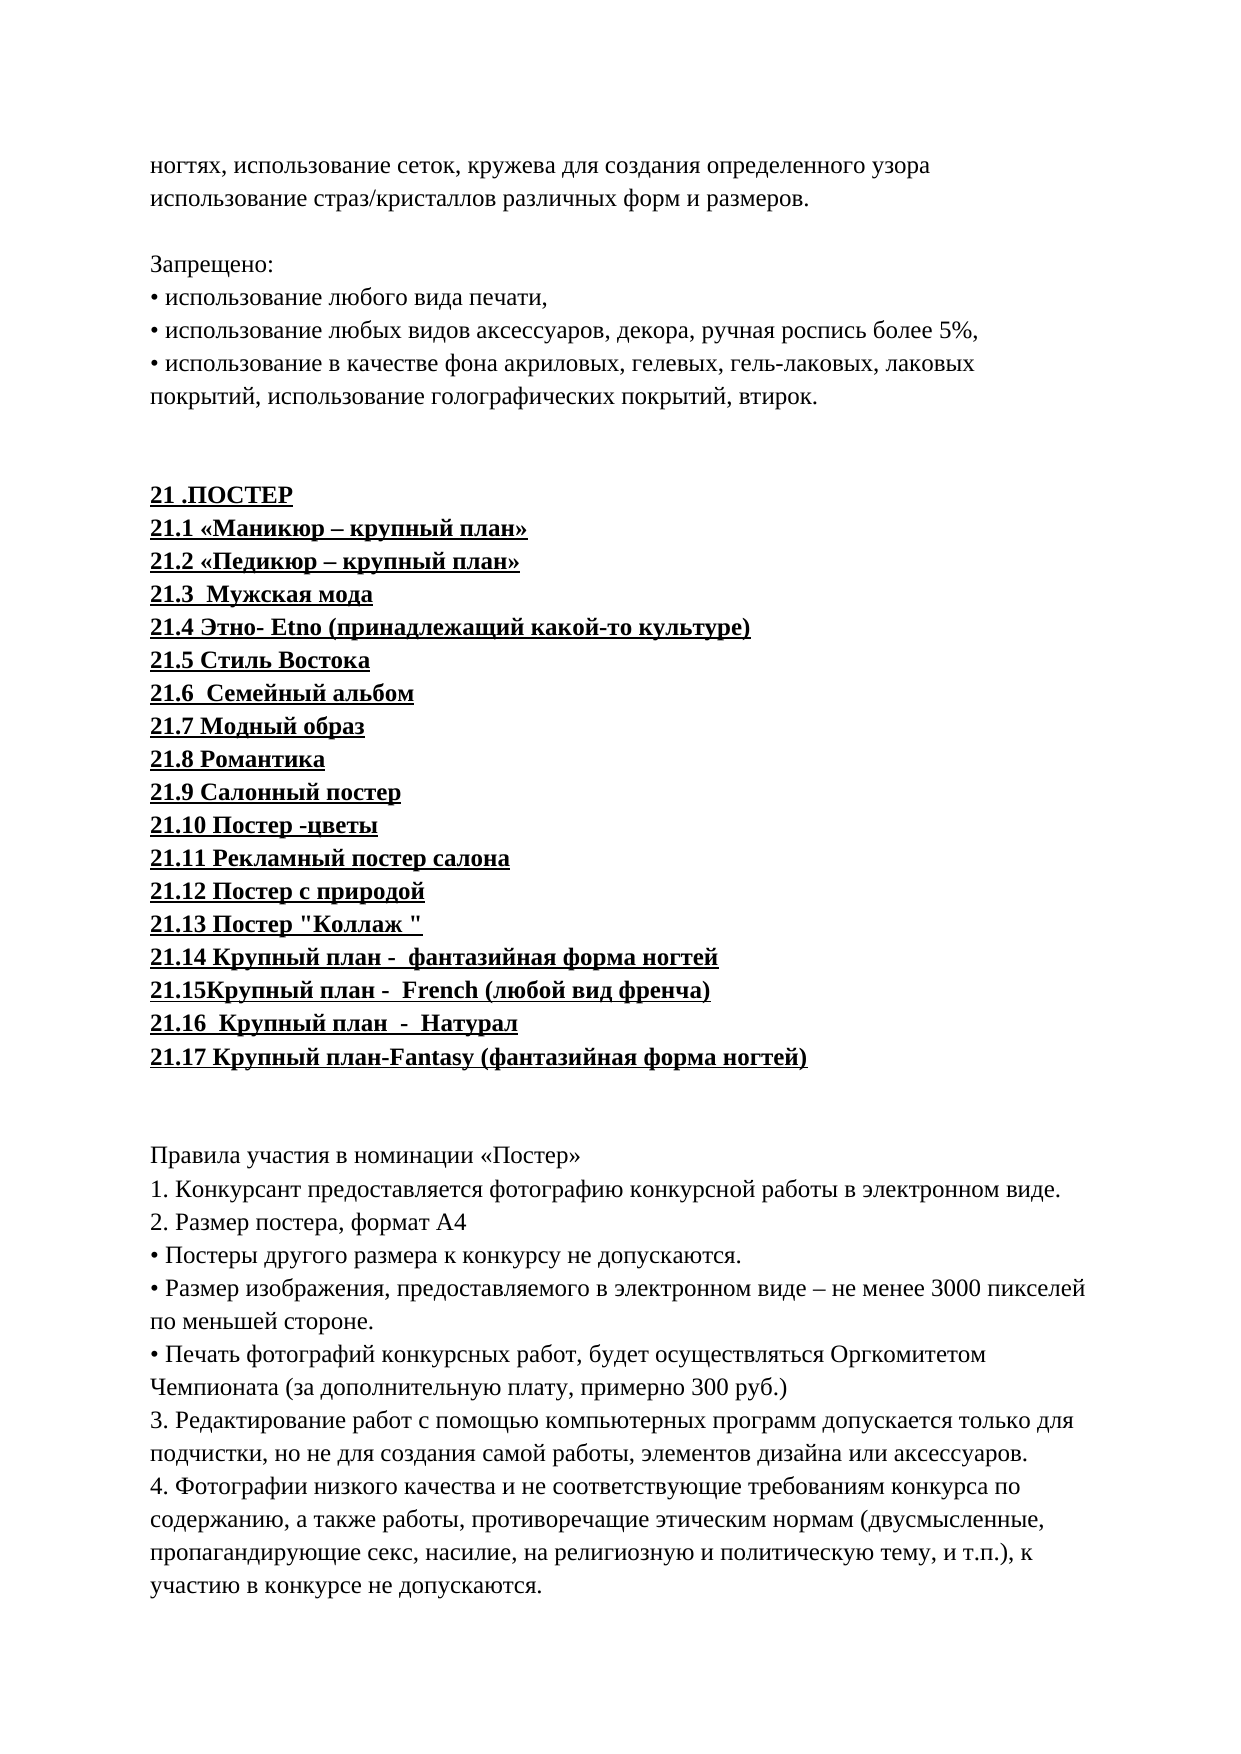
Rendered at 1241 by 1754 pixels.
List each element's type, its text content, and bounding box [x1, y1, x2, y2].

text • Размер изображения, предоставляемого в электронном виде – не менее 3000 пикселей по меньшей стороне. [150, 1273, 1090, 1334]
text • использование любого вида печати, [150, 282, 1090, 311]
text 21.14 Крупный план - фантазийная форма ногтей [150, 942, 1090, 971]
text 21.16 Крупный план - Натурал [150, 1008, 1090, 1037]
text 21.8 Романтика [150, 744, 1090, 773]
text Правила участия в номинации «Постер» [150, 1141, 1090, 1169]
text 21.7 Модный образ [150, 711, 1090, 740]
text 21.2 «Педикюр – крупный план» [150, 546, 1090, 575]
text 21.5 Стиль Востока [150, 645, 1090, 674]
text 1. Конкурсант предоставляется фотографию конкурсной работы в электронном виде. [150, 1174, 1090, 1202]
text Запрещено: [150, 249, 1090, 278]
text 21.4 Этно- Etno (принадлежащий какой-то культуре) [150, 612, 1090, 641]
text • использование любых видов аксессуаров, декора, ручная роспись более 5%, [150, 315, 1090, 344]
text 21.13 Постер "Коллаж " [150, 909, 1090, 938]
text 21.9 Салонный постер [150, 777, 1090, 806]
text 3. Редактирование работ с помощью компьютерных программ допускается только для подчистки, но не для создания самой работы, элементов дизайна или аксессуаров. [150, 1405, 1090, 1467]
text 21.1 «Маникюр – крупный план» [150, 513, 1090, 542]
text 21.10 Постер -цветы [150, 810, 1090, 839]
text 21 .ПОСТЕР [150, 480, 1090, 509]
text 21.3 Мужская мода [150, 579, 1090, 608]
text • использование в качестве фона акриловых, гелевых, гель-лаковых, лаковых покрытий, использование голографических покрытий, втирок. [150, 348, 1090, 410]
text 21.15Крупный план - French (любой вид френча) [150, 976, 1090, 1004]
text • Печать фотографий конкурсных работ, будет осуществляться Оргкомитетом Чемпионата (за дополнительную плату, примерно 300 руб.) [150, 1339, 1090, 1401]
text 21.17 Крупный план-Fantasy (фантазийная форма ногтей) [150, 1042, 1090, 1070]
text 4. Фотографии низкого качества и не соответствующие требованиям конкурса по содержанию, а также работы, противоречащие этическим нормам (двусмысленные, пропагандирующие секс, насилие, на религиозную и политическую тему, и т.п.), к участию в конкурсе не допускаются. [150, 1471, 1090, 1599]
text • Постеры другого размера к конкурсу не допускаются. [150, 1240, 1090, 1268]
text 21.12 Постер с природой [150, 876, 1090, 905]
text 2. Размер постера, формат А4 [150, 1207, 1090, 1235]
text 21.11 Рекламный постер салона [150, 843, 1090, 872]
text 21.6 Семейный альбом [150, 678, 1090, 707]
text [150, 150, 1090, 212]
